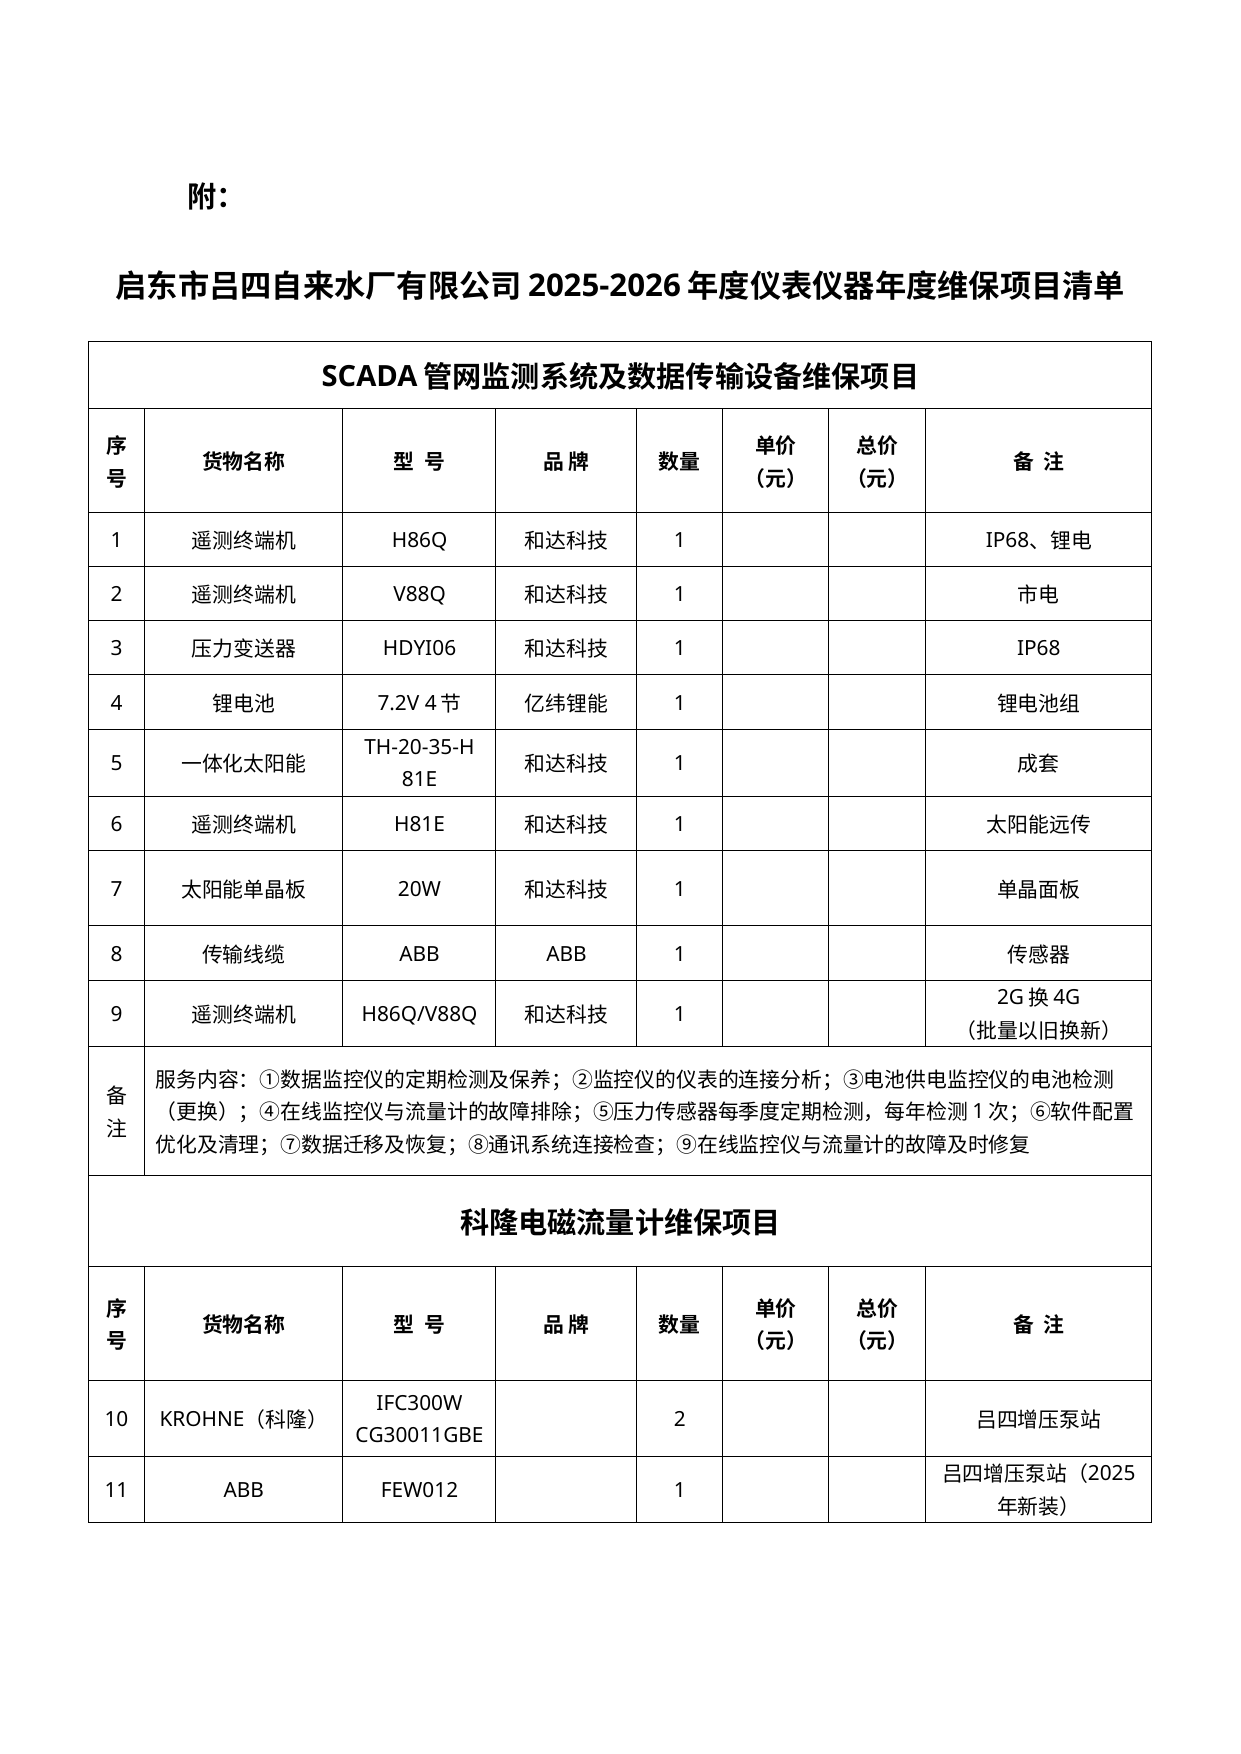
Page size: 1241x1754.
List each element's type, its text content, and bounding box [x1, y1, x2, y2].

table_cell [829, 981, 925, 1046]
table_cell [496, 1457, 636, 1522]
table_cell FEW012 [343, 1457, 495, 1522]
table_cell 遥测终端机 [145, 981, 342, 1046]
table_cell 市电 [926, 567, 1151, 620]
table_cell H86Q [343, 513, 495, 566]
table_cell [829, 1381, 925, 1456]
table_cell TH-20-35-H 81E [343, 730, 495, 796]
table_cell [723, 621, 828, 674]
table_cell 锂电池 [145, 675, 342, 728]
table_cell 压力变送器 [145, 621, 342, 674]
table_cell 1 [637, 797, 722, 850]
table_cell 和达科技 [496, 797, 636, 850]
table_cell 总价 （元） [829, 1267, 925, 1380]
table_cell IP68 [926, 621, 1151, 674]
table_cell 货物名称 [145, 1267, 342, 1380]
table_cell 备注 [89, 1047, 144, 1175]
table_cell 1 [637, 730, 722, 796]
table_cell [829, 621, 925, 674]
table_cell 和达科技 [496, 567, 636, 620]
table_cell [829, 567, 925, 620]
table_cell 和达科技 [496, 851, 636, 925]
table_cell 遥测终端机 [145, 797, 342, 850]
table_cell [829, 926, 925, 979]
table_cell 6 [89, 797, 144, 850]
table_cell 备 注 [926, 1267, 1151, 1380]
table_cell 和达科技 [496, 730, 636, 796]
table_cell ABB [145, 1457, 342, 1522]
table_cell 1 [89, 513, 144, 566]
table_cell [496, 1381, 636, 1456]
table_cell ABB [343, 926, 495, 979]
table_cell SCADA管网监测系统及数据传输设备维保项目 [89, 342, 1151, 408]
table_cell 吕四增压泵站 [926, 1381, 1151, 1456]
table_cell 8 [89, 926, 144, 979]
table_cell 备 注 [926, 409, 1151, 512]
table_cell 10 [89, 1381, 144, 1456]
table_cell [723, 797, 828, 850]
table_cell 传输线缆 [145, 926, 342, 979]
table_cell 9 [89, 981, 144, 1046]
table_cell 2G换4G （批量以旧换新） [926, 981, 1151, 1046]
table_cell 数量 [637, 409, 722, 512]
table_cell 20W [343, 851, 495, 925]
table_cell 4 [89, 675, 144, 728]
table_cell 7 [89, 851, 144, 925]
table_cell 2 [637, 1381, 722, 1456]
table_cell 序号 [89, 409, 144, 512]
table_cell 单价 （元） [723, 1267, 828, 1380]
table_cell 1 [637, 981, 722, 1046]
table_cell 1 [637, 621, 722, 674]
table_cell [829, 1457, 925, 1522]
table_cell 11 [89, 1457, 144, 1522]
table_cell [723, 981, 828, 1046]
table_cell 遥测终端机 [145, 567, 342, 620]
table_cell [829, 797, 925, 850]
table_cell [723, 730, 828, 796]
table_cell 3 [89, 621, 144, 674]
table_cell 1 [637, 567, 722, 620]
table_cell [723, 1457, 828, 1522]
table_cell 5 [89, 730, 144, 796]
table_cell 传感器 [926, 926, 1151, 979]
table_cell 货物名称 [145, 409, 342, 512]
table_cell [723, 567, 828, 620]
text 附： [187, 162, 1053, 227]
table_cell 总价 （元） [829, 409, 925, 512]
table_cell 太阳能单晶板 [145, 851, 342, 925]
table_cell 单价 （元） [723, 409, 828, 512]
table_cell 科隆电磁流量计维保项目 [89, 1176, 1151, 1266]
table_cell 1 [637, 675, 722, 728]
table_cell 单晶面板 [926, 851, 1151, 925]
table_cell ABB [496, 926, 636, 979]
table_cell 1 [637, 926, 722, 979]
table_cell 品 牌 [496, 409, 636, 512]
table_cell H81E [343, 797, 495, 850]
table_cell HDYI06 [343, 621, 495, 674]
table_cell V88Q [343, 567, 495, 620]
table_cell 和达科技 [496, 621, 636, 674]
table_cell 吕四增压泵站（2025年新装） [926, 1457, 1151, 1522]
table_cell KROHNE（科隆） [145, 1381, 342, 1456]
table_cell 亿纬锂能 [496, 675, 636, 728]
table_cell 和达科技 [496, 513, 636, 566]
table_cell 成套 [926, 730, 1151, 796]
table_cell 7.2V 4节 [343, 675, 495, 728]
table_cell 品 牌 [496, 1267, 636, 1380]
table_cell 太阳能远传 [926, 797, 1151, 850]
table_cell 一体化太阳能 [145, 730, 342, 796]
table_cell 服务内容：①数据监控仪的定期检测及保养；②监控仪的仪表的连接分析；③电池供电监控仪的电池检测（更换）；④在线监控仪与流量计的故障排除；⑤压力传感器每季度定期检测，每年检测1次；⑥软件配置优化及清理；⑦数据迁移及恢复；⑧通讯系统连接检查；⑨在线监控仪与流量计的故障及时修复 [145, 1047, 1151, 1175]
table_cell 型 号 [343, 1267, 495, 1380]
table_cell 型 号 [343, 409, 495, 512]
table_cell IP68、锂电 [926, 513, 1151, 566]
table_cell IFC300W CG30011GBE [343, 1381, 495, 1456]
table_cell 和达科技 [496, 981, 636, 1046]
table_cell [723, 675, 828, 728]
table_cell 锂电池组 [926, 675, 1151, 728]
table_cell 数量 [637, 1267, 722, 1380]
table_cell [829, 513, 925, 566]
table_cell [723, 851, 828, 925]
table_cell 1 [637, 513, 722, 566]
table_cell 遥测终端机 [145, 513, 342, 566]
table_cell 2 [89, 567, 144, 620]
table_header 启东市吕四自来水厂有限公司2025-2026年度仪表仪器年度维保项目清单 [89, 227, 1152, 341]
table_cell [723, 926, 828, 979]
table_cell [829, 730, 925, 796]
table_cell 序号 [89, 1267, 144, 1380]
table_cell [829, 675, 925, 728]
table_cell 1 [637, 1457, 722, 1522]
table_cell [829, 851, 925, 925]
table_cell H86Q/V88Q [343, 981, 495, 1046]
table_cell 1 [637, 851, 722, 925]
table_cell [723, 513, 828, 566]
table_cell [723, 1381, 828, 1456]
